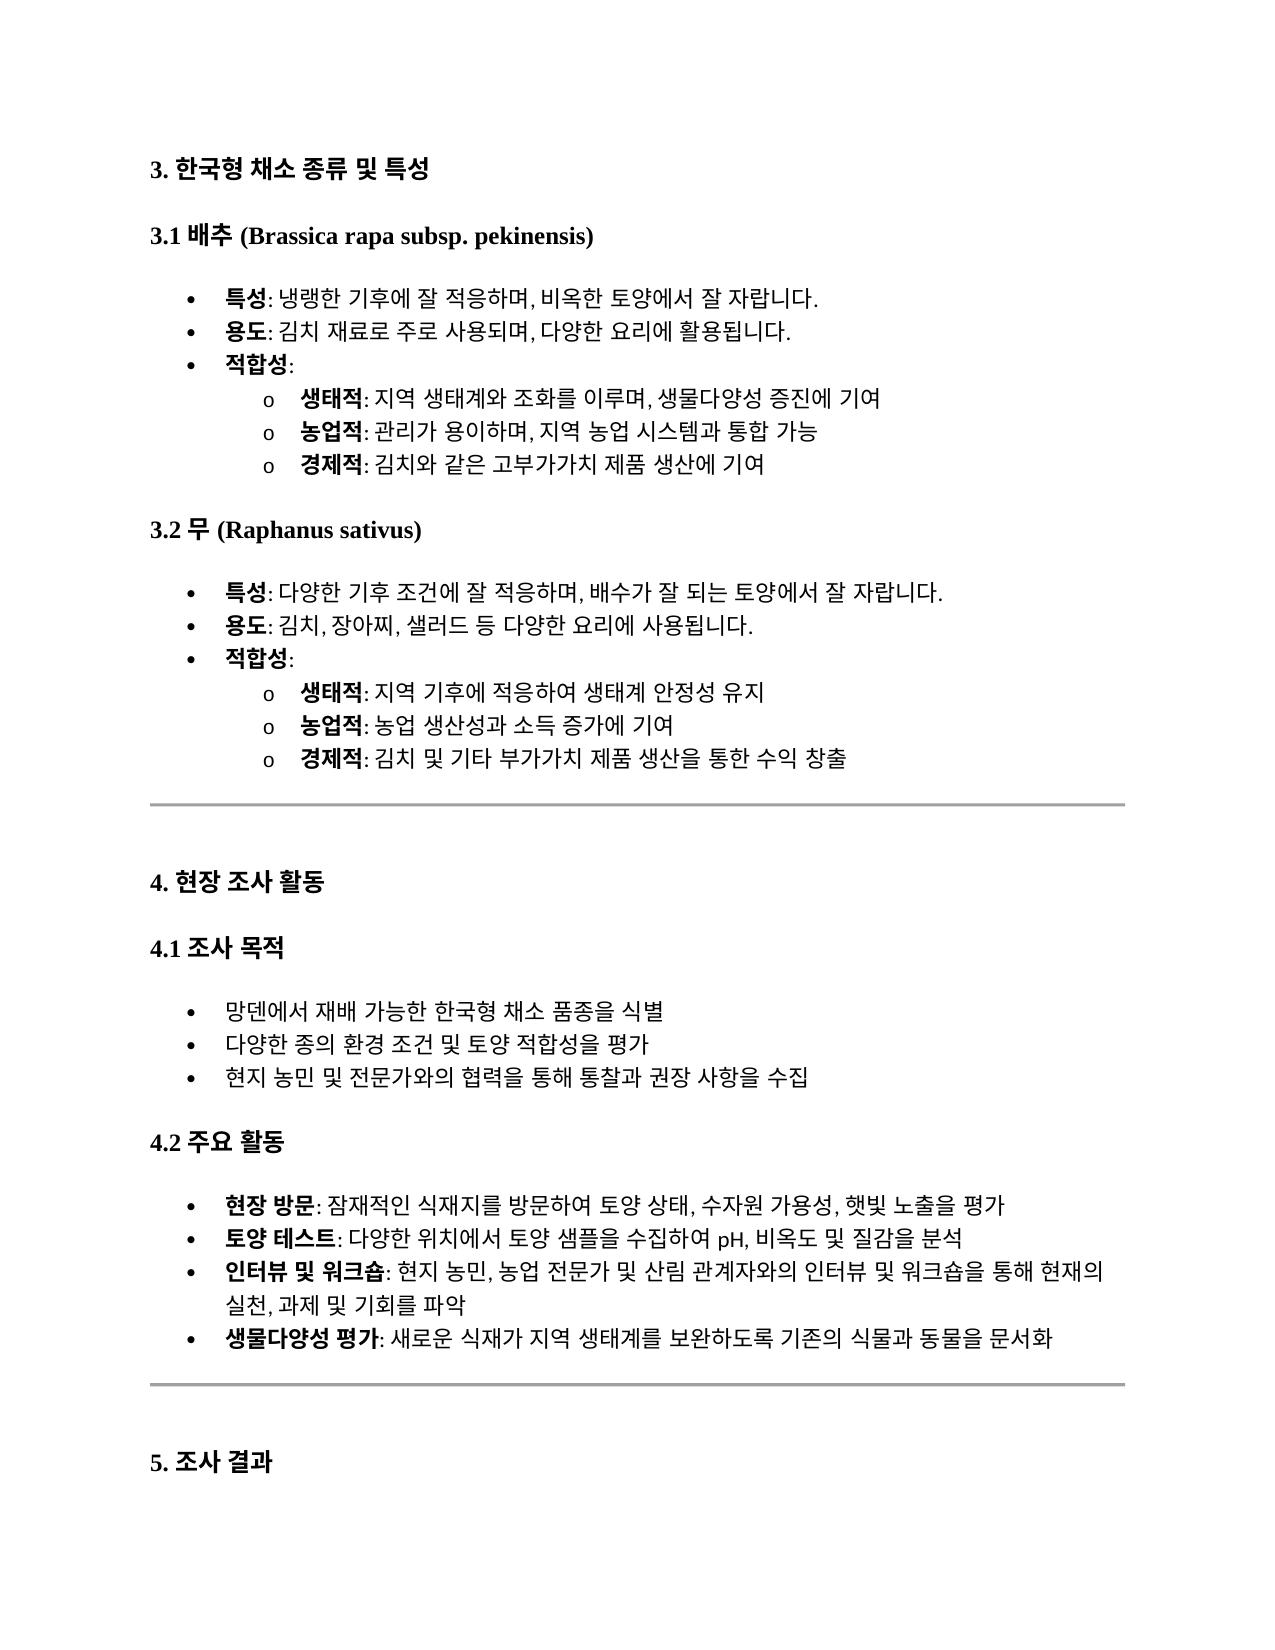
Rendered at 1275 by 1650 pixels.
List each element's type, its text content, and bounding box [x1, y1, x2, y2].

list 용도: 김치 재료로 주로 사용되며, 다양한 요리에 활용됩니다. [187, 314, 1125, 347]
subtitle 4. 현장 조사 활동 [150, 863, 1125, 899]
list 용도: 김치, 장아찌, 샐러드 등 다양한 요리에 사용됩니다. [187, 608, 1125, 641]
list 생물다양성 평가: 새로운 식재가 지역 생태계를 보완하도록 기존의 식물과 동물을 문서화 [187, 1321, 1125, 1354]
list 인터뷰 및 워크숍: 현지 농민, 농업 전문가 및 산림 관계자와의 인터뷰 및 워크숍을 통해 현재의 실천, 과제 및 기회를 파악 [187, 1254, 1125, 1321]
list 특성: 다양한 기후 조건에 잘 적응하며, 배수가 잘 되는 토양에서 잘 자랍니다. [187, 575, 1125, 608]
list 토양 테스트: 다양한 위치에서 토양 샘플을 수집하여 pH, 비옥도 및 질감을 분석 [187, 1221, 1125, 1254]
list 생태적: 지역 생태계와 조화를 이루며, 생물다양성 증진에 기여 [262, 381, 1125, 414]
list 경제적: 김치와 같은 고부가가치 제품 생산에 기여 [262, 447, 1125, 480]
list 망덴에서 재배 가능한 한국형 채소 품종을 식별 [187, 993, 1125, 1027]
list 다양한 종의 환경 조건 및 토양 적합성을 평가 [187, 1027, 1125, 1060]
text 3.2 무 (Raphanus sativus) [150, 509, 1125, 546]
list 특성: 냉랭한 기후에 잘 적응하며, 비옥한 토양에서 잘 자랍니다. [187, 281, 1125, 314]
text 4.2 주요 활동 [150, 1122, 1125, 1159]
list 현장 방문: 잠재적인 식재지를 방문하여 토양 상태, 수자원 가용성, 햇빛 노출을 평가 [187, 1188, 1125, 1221]
subtitle 3. 한국형 채소 종류 및 특성 [150, 150, 1125, 186]
list 경제적: 김치 및 기타 부가가치 제품 생산을 통한 수익 창출 [262, 741, 1125, 774]
list 현지 농민 및 전문가와의 협력을 통해 통찰과 권장 사항을 수집 [187, 1060, 1125, 1093]
list 적합성: [187, 641, 1125, 674]
list 농업적: 관리가 용이하며, 지역 농업 시스템과 통합 가능 [262, 414, 1125, 447]
list 농업적: 농업 생산성과 소득 증가에 기여 [262, 708, 1125, 741]
list 적합성: [187, 347, 1125, 381]
subtitle 5. 조사 결과 [150, 1442, 1125, 1479]
text 3.1 배추 (Brassica rapa subsp. pekinensis) [150, 215, 1125, 252]
list 생태적: 지역 기후에 적응하여 생태계 안정성 유지 [262, 674, 1125, 708]
text 4.1 조사 목적 [150, 928, 1125, 964]
